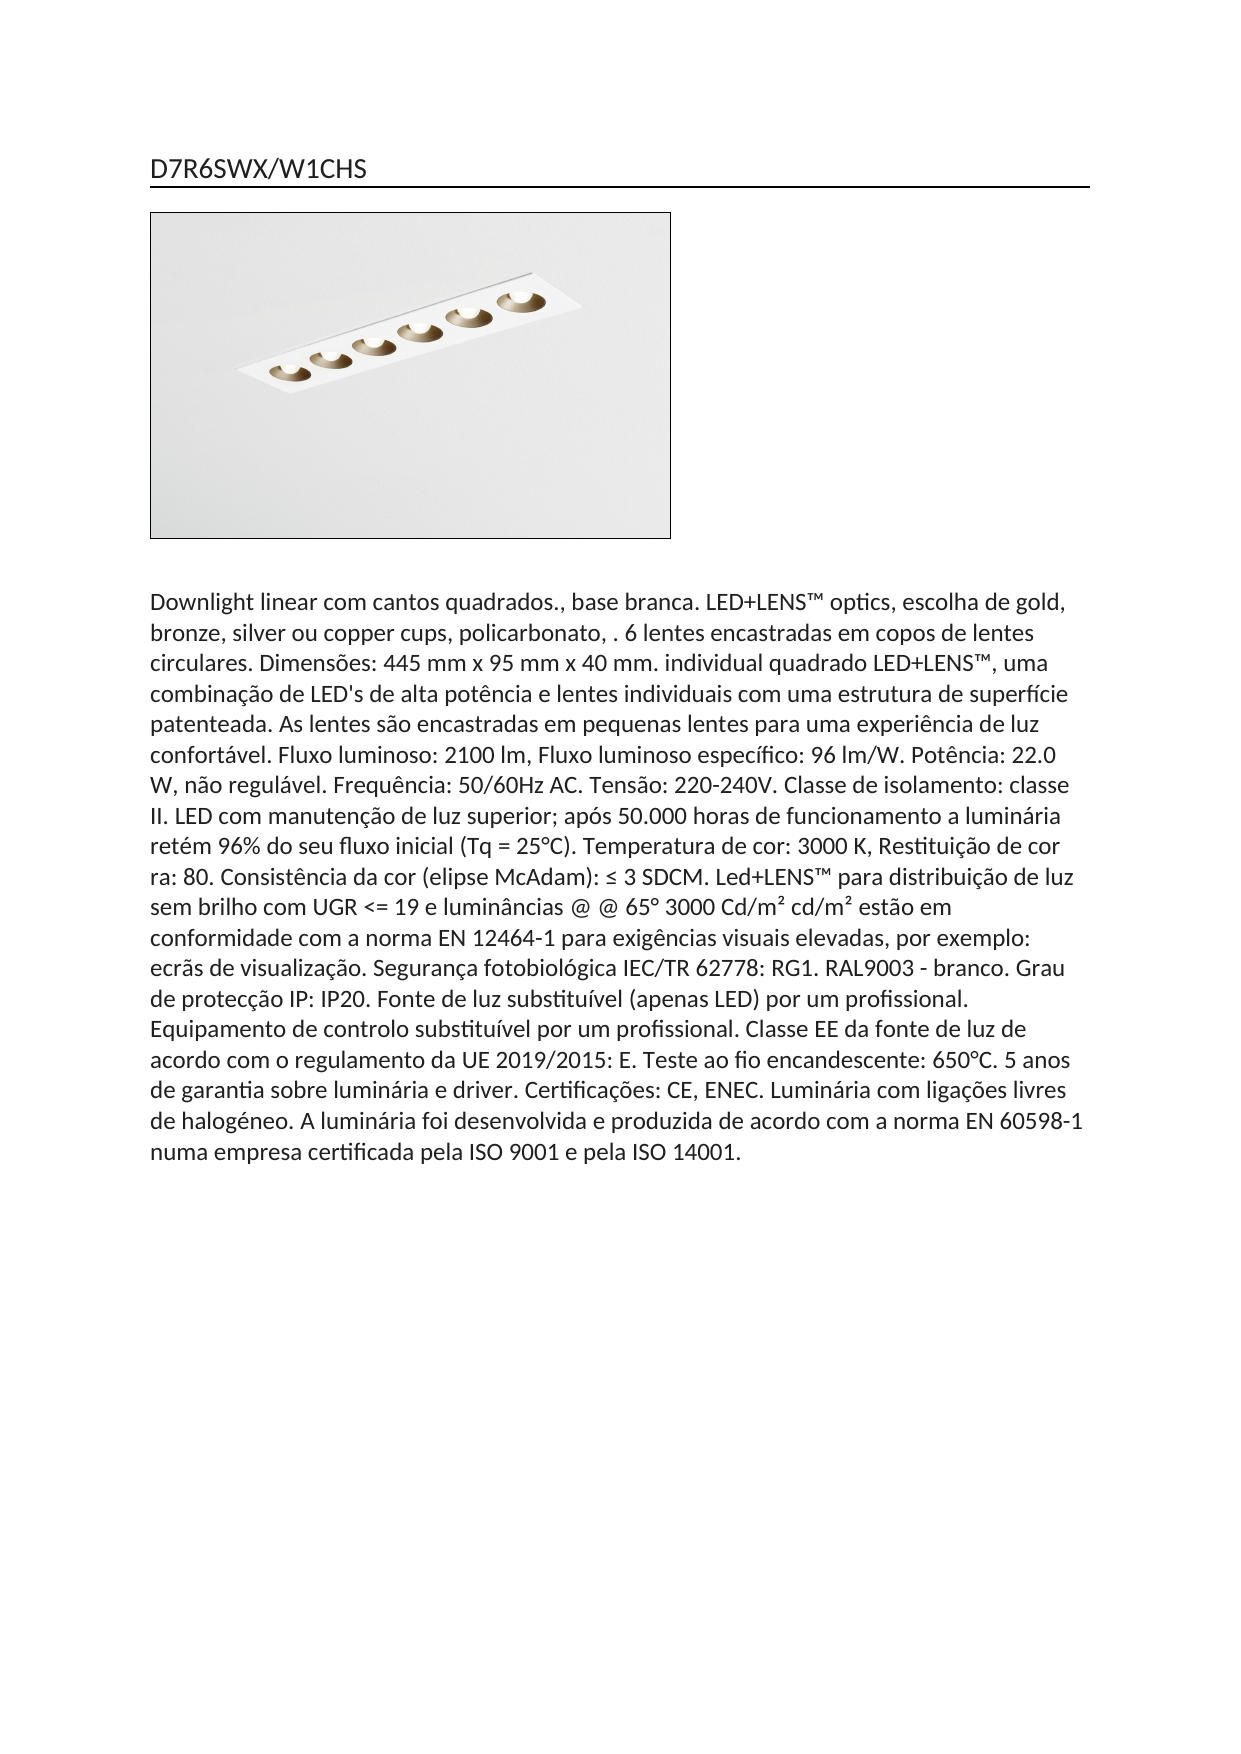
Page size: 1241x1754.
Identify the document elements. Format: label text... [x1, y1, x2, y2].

text Downlight linear com cantos quadrados., base branca. LED+LENS™ optics, escolha de gold, bronze, silver ou copper cups, policarbonato, . 6 lentes encastradas em copos de lentes circulares. Dimensões: 445 mm x 95 mm x 40 mm. individual quadrado LED+LENS™, uma combinação de LED's de alta potência e lentes individuais com uma estrutura de superfície patenteada. As lentes são encastradas em pequenas lentes para uma experiência de luz confortável. Fluxo luminoso: 2100 lm, Fluxo luminoso específico: 96 lm/W. Potência: 22.0 W, não regulável. Frequência: 50/60Hz AC. Tensão: 220-240V. Classe de isolamento: classe II. LED com manutenção de luz superior; após 50.000 horas de funcionamento a luminária retém 96% do seu fluxo inicial (Tq = 25°C). Temperatura de cor: 3000 K, Restituição de cor ra: 80. Consistência da cor (elipse McAdam): ≤ 3 SDCM. Led+LENS™ para distribuição de luz sem brilho com UGR <= 19 e luminâncias @ @ 65° 3000 Cd/m² cd/m² estão em conformidade com a norma EN 12464-1 para exigências visuais elevadas, por exemplo: ecrãs de visualização. Segurança fotobiológica IEC/TR 62778: RG1. RAL9003 - branco. Grau de protecção IP: IP20. Fonte de luz substituível (apenas LED) por um profissional. Equipamento de controlo substituível por um profissional. Classe EE da fonte de luz de acordo com o regulamento da UE 2019/2015: E. Teste ao fio encandescente: 650°C. 5 anos de garantia sobre luminária e driver. Certificações: CE, ENEC. Luminária com ligações livres de halogéneo. A luminária foi desenvolvida e produzida de acordo com a norma EN 60598-1 numa empresa certificada pela ISO 9001 e pela ISO 14001. [150, 586, 1090, 1166]
picture [151, 213, 670, 538]
text D7R6SWX/W1CHS [150, 150, 1090, 186]
